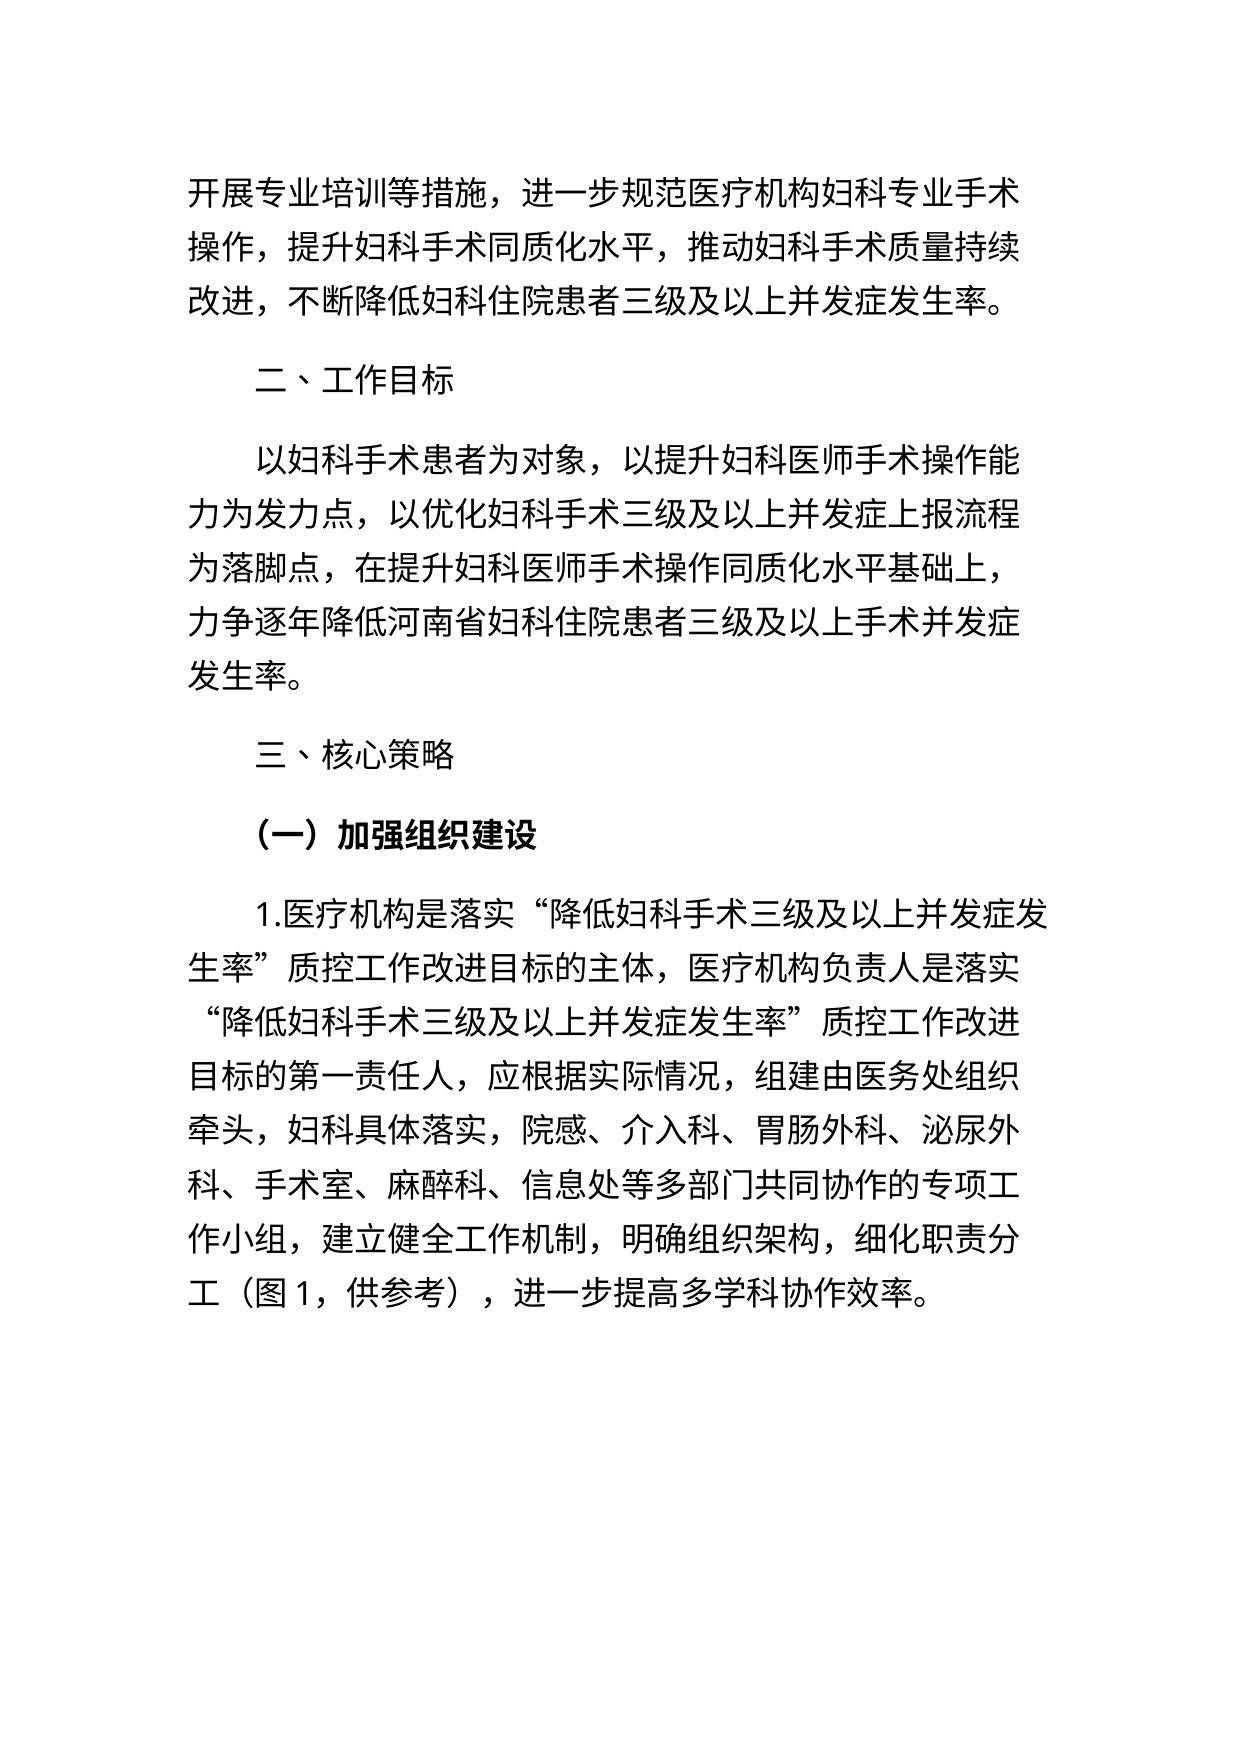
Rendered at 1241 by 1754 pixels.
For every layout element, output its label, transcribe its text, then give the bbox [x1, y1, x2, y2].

text 三、核心策略 [187, 724, 1053, 779]
text 1.医疗机构是落实“降低妇科手术三级及以上并发症发生率”质控工作改进目标的主体，医疗机构负责人是落实“降低妇科手术三级及以上并发症发生率”质控工作改进目标的第一责任人，应根据实际情况，组建由医务处组织牵头，妇科具体落实，院感、介入科、胃肠外科、泌尿外科、手术室、麻醉科、信息处等多部门共同协作的专项工作小组，建立健全工作机制，明确组织架构，细化职责分工（图1，供参考），进一步提高多学科协作效率。 [187, 883, 1053, 1316]
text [187, 162, 1053, 324]
text 二、工作目标 [187, 349, 1053, 404]
text （一）加强组织建设 [187, 804, 1053, 858]
text 以妇科手术患者为对象，以提升妇科医师手术操作能力为发力点，以优化妇科手术三级及以上并发症上报流程为落脚点，在提升妇科医师手术操作同质化水平基础上，力争逐年降低河南省妇科住院患者三级及以上手术并发症发生率。 [187, 429, 1053, 699]
